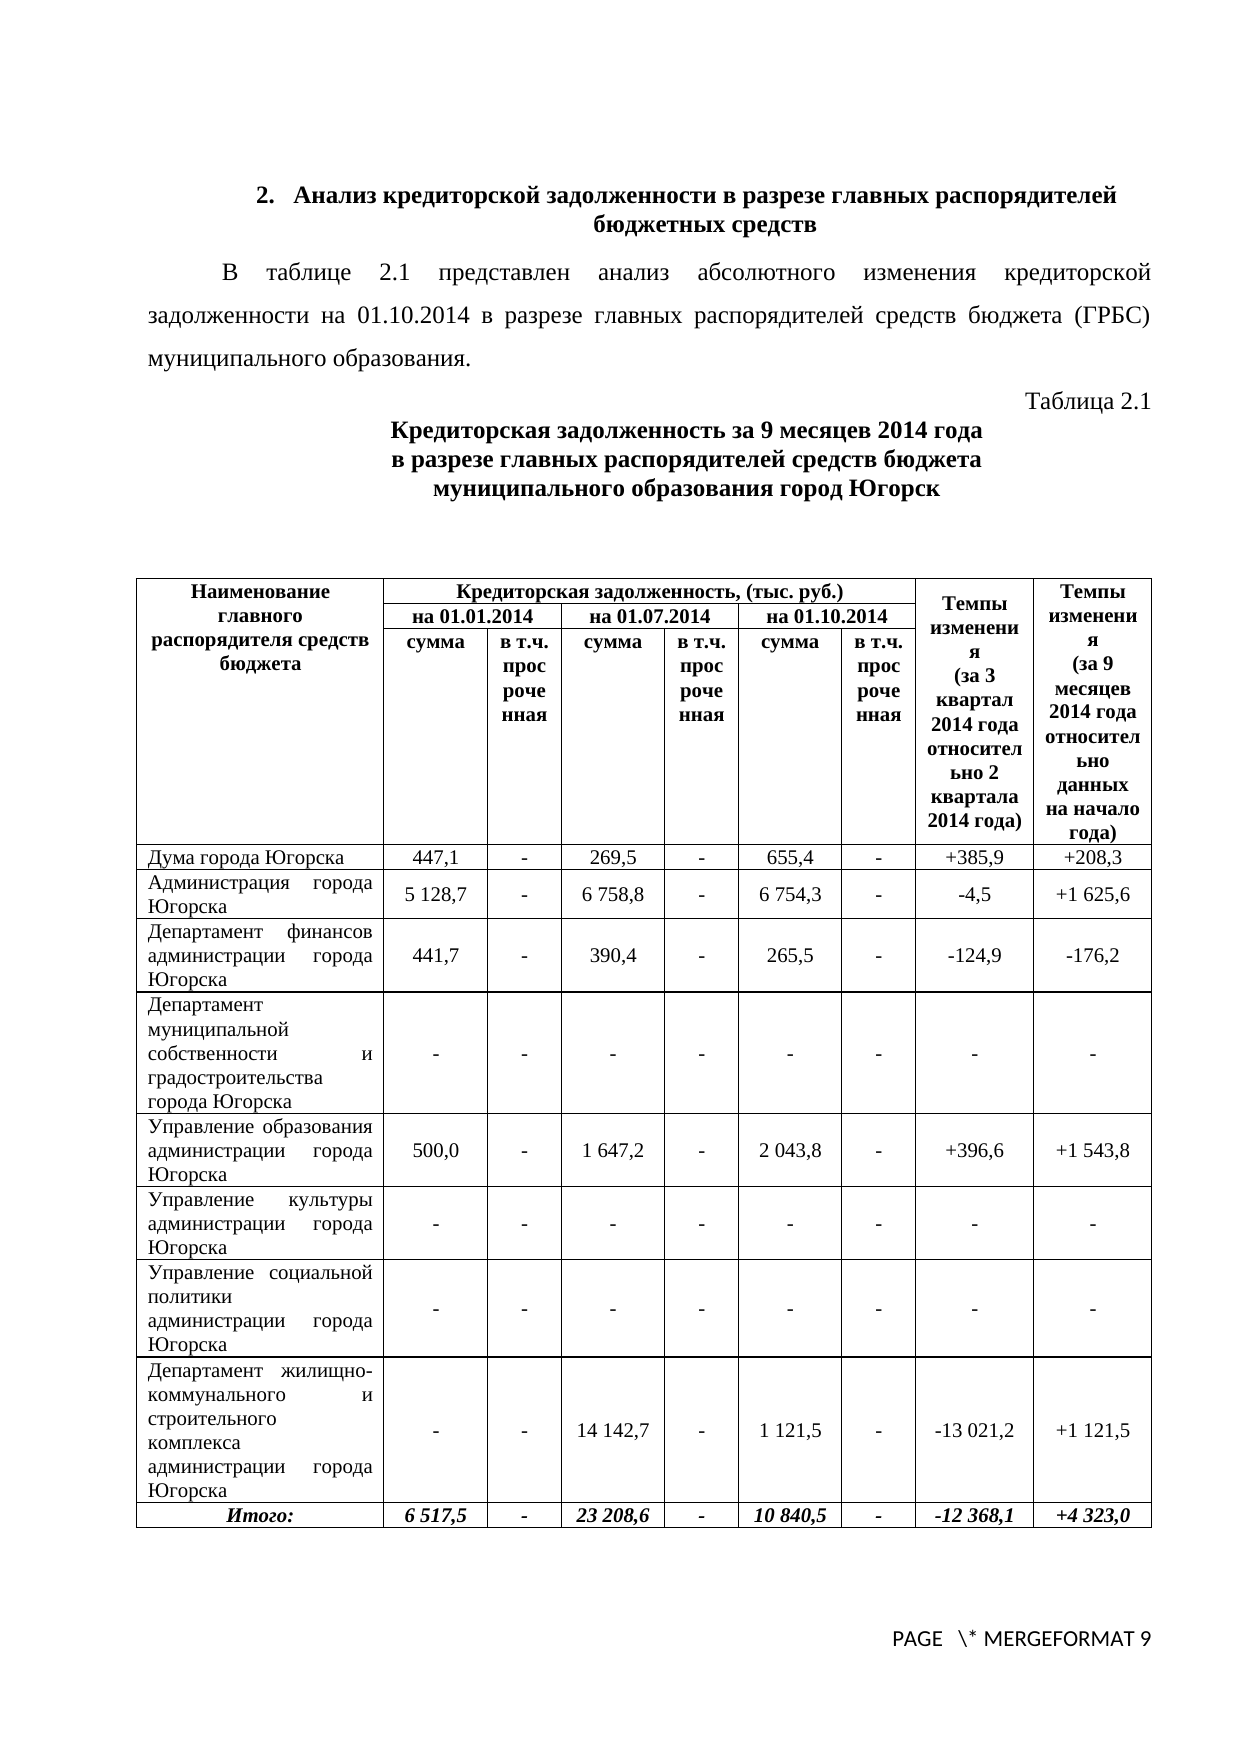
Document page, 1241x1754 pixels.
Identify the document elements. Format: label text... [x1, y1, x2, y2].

table_header Темпы изменения (за 9 месяцев 2014 года относительно данных на начало года) [1034, 579, 1151, 844]
table_cell на 01.01.2014 [384, 604, 561, 628]
table_cell - [665, 919, 738, 991]
table_cell 2 043,8 [739, 1114, 841, 1186]
table_cell Департамент муниципальной собственности и градостроительства города Югорска [137, 993, 383, 1113]
table_cell 1 121,5 [739, 1358, 841, 1502]
table_cell - [488, 919, 561, 991]
table_cell +208,3 [1034, 845, 1151, 869]
text В таблице 2.1 представлен анализ абсолютного изменения кредиторской задолженности на 01.10.2014 в разрезе главных распорядителей средств бюджета (ГРБС) муниципального образования. [148, 257, 1152, 372]
table_cell - [665, 1114, 738, 1186]
table_cell - [384, 1358, 487, 1502]
table_cell +1 625,6 [1034, 870, 1151, 918]
table_cell 10 840,5 [739, 1503, 841, 1527]
table_cell - [665, 1187, 738, 1259]
table_cell - [665, 1260, 738, 1356]
table_cell Дума города Югорска [137, 845, 383, 869]
table_cell Управление культуры администрации города Югорска [137, 1187, 383, 1259]
table_cell - [488, 1187, 561, 1259]
table_cell -13 021,2 [916, 1358, 1033, 1502]
text Кредиторская задолженность за 9 месяцев 2014 года [148, 415, 1152, 444]
table_cell - [384, 1260, 487, 1356]
table_cell - [842, 1260, 915, 1356]
table_cell -176,2 [1034, 919, 1151, 991]
table_cell на 01.07.2014 [562, 604, 738, 628]
table_cell - [665, 1358, 738, 1502]
table_cell - [916, 993, 1033, 1113]
text муниципального образования город Югорск [148, 473, 1152, 501]
table_cell - [488, 1503, 561, 1527]
table_cell 6 754,3 [739, 870, 841, 918]
table_cell +1 121,5 [1034, 1358, 1151, 1502]
table_cell в т.ч. просроченная [665, 629, 738, 844]
table_cell 447,1 [384, 845, 487, 869]
table_header Наименование главного распорядителя средств бюджета [137, 579, 383, 844]
table_cell Администрация города Югорска [137, 870, 383, 918]
table_cell - [665, 870, 738, 918]
table_cell - [739, 1187, 841, 1259]
table_cell - [1034, 1187, 1151, 1259]
table_cell - [1034, 993, 1151, 1113]
table_cell 1 647,2 [562, 1114, 664, 1186]
table_cell сумма [739, 629, 841, 844]
table_cell - [665, 993, 738, 1113]
table_cell 441,7 [384, 919, 487, 991]
table_cell Итого: [137, 1503, 383, 1527]
table_cell +396,6 [916, 1114, 1033, 1186]
table_cell - [665, 1503, 738, 1527]
table_cell Департамент финансов администрации города Югорска [137, 919, 383, 991]
table_cell 655,4 [739, 845, 841, 869]
table_cell +1 543,8 [1034, 1114, 1151, 1186]
table_cell -12 368,1 [916, 1503, 1033, 1527]
table_cell 6 517,5 [384, 1503, 487, 1527]
table_header Кредиторская задолженность, (тыс. руб.) [384, 579, 915, 603]
table_cell 500,0 [384, 1114, 487, 1186]
table_cell в т.ч. просроченная [488, 629, 561, 844]
table_cell - [842, 919, 915, 991]
table_cell - [665, 845, 738, 869]
table_cell - [739, 993, 841, 1113]
table_cell - [1034, 1260, 1151, 1356]
text в разрезе главных распорядителей средств бюджета [148, 444, 1152, 473]
table_cell - [562, 993, 664, 1113]
table_cell - [842, 993, 915, 1113]
table_cell - [562, 1260, 664, 1356]
list Анализ кредиторской задолженности в разрезе главных распорядителей бюджетных средств [222, 180, 1152, 238]
table_cell сумма [562, 629, 664, 844]
table_cell - [488, 1114, 561, 1186]
table_cell - [488, 845, 561, 869]
table_cell 14 142,7 [562, 1358, 664, 1502]
table_cell - [842, 870, 915, 918]
table_cell на 01.10.2014 [739, 604, 915, 628]
table_cell 5 128,7 [384, 870, 487, 918]
table_cell - [916, 1187, 1033, 1259]
table_cell 23 208,6 [562, 1503, 664, 1527]
table_cell - [842, 1187, 915, 1259]
table_cell Управление социальной политики администрации города Югорска [137, 1260, 383, 1356]
table_cell 390,4 [562, 919, 664, 991]
table_cell 6 758,8 [562, 870, 664, 918]
table_cell - [842, 1114, 915, 1186]
table_cell - [488, 993, 561, 1113]
table_cell сумма [384, 629, 487, 844]
table_cell в т.ч. просроченная [842, 629, 915, 844]
table_cell - [842, 845, 915, 869]
table_header Темпы изменения (за 3 квартал 2014 года относительно 2 квартала 2014 года) [916, 579, 1033, 844]
table_cell 269,5 [562, 845, 664, 869]
text Таблица 2.1 [148, 386, 1152, 415]
table_cell - [384, 993, 487, 1113]
table_cell - [488, 1260, 561, 1356]
table_cell - [916, 1260, 1033, 1356]
table_cell -124,9 [916, 919, 1033, 991]
table_cell - [384, 1187, 487, 1259]
table_cell - [842, 1503, 915, 1527]
table_cell Управление образования администрации города Югорска [137, 1114, 383, 1186]
table_cell - [739, 1260, 841, 1356]
table_cell - [562, 1187, 664, 1259]
table_cell +385,9 [916, 845, 1033, 869]
table_cell Департамент жилищно-коммунального и строительного комплекса администрации города Югорска [137, 1358, 383, 1502]
table_cell - [488, 1358, 561, 1502]
table_cell - [842, 1358, 915, 1502]
table_cell - [488, 870, 561, 918]
table_cell +4 323,0 [1034, 1503, 1151, 1527]
table_cell -4,5 [916, 870, 1033, 918]
table_cell 265,5 [739, 919, 841, 991]
